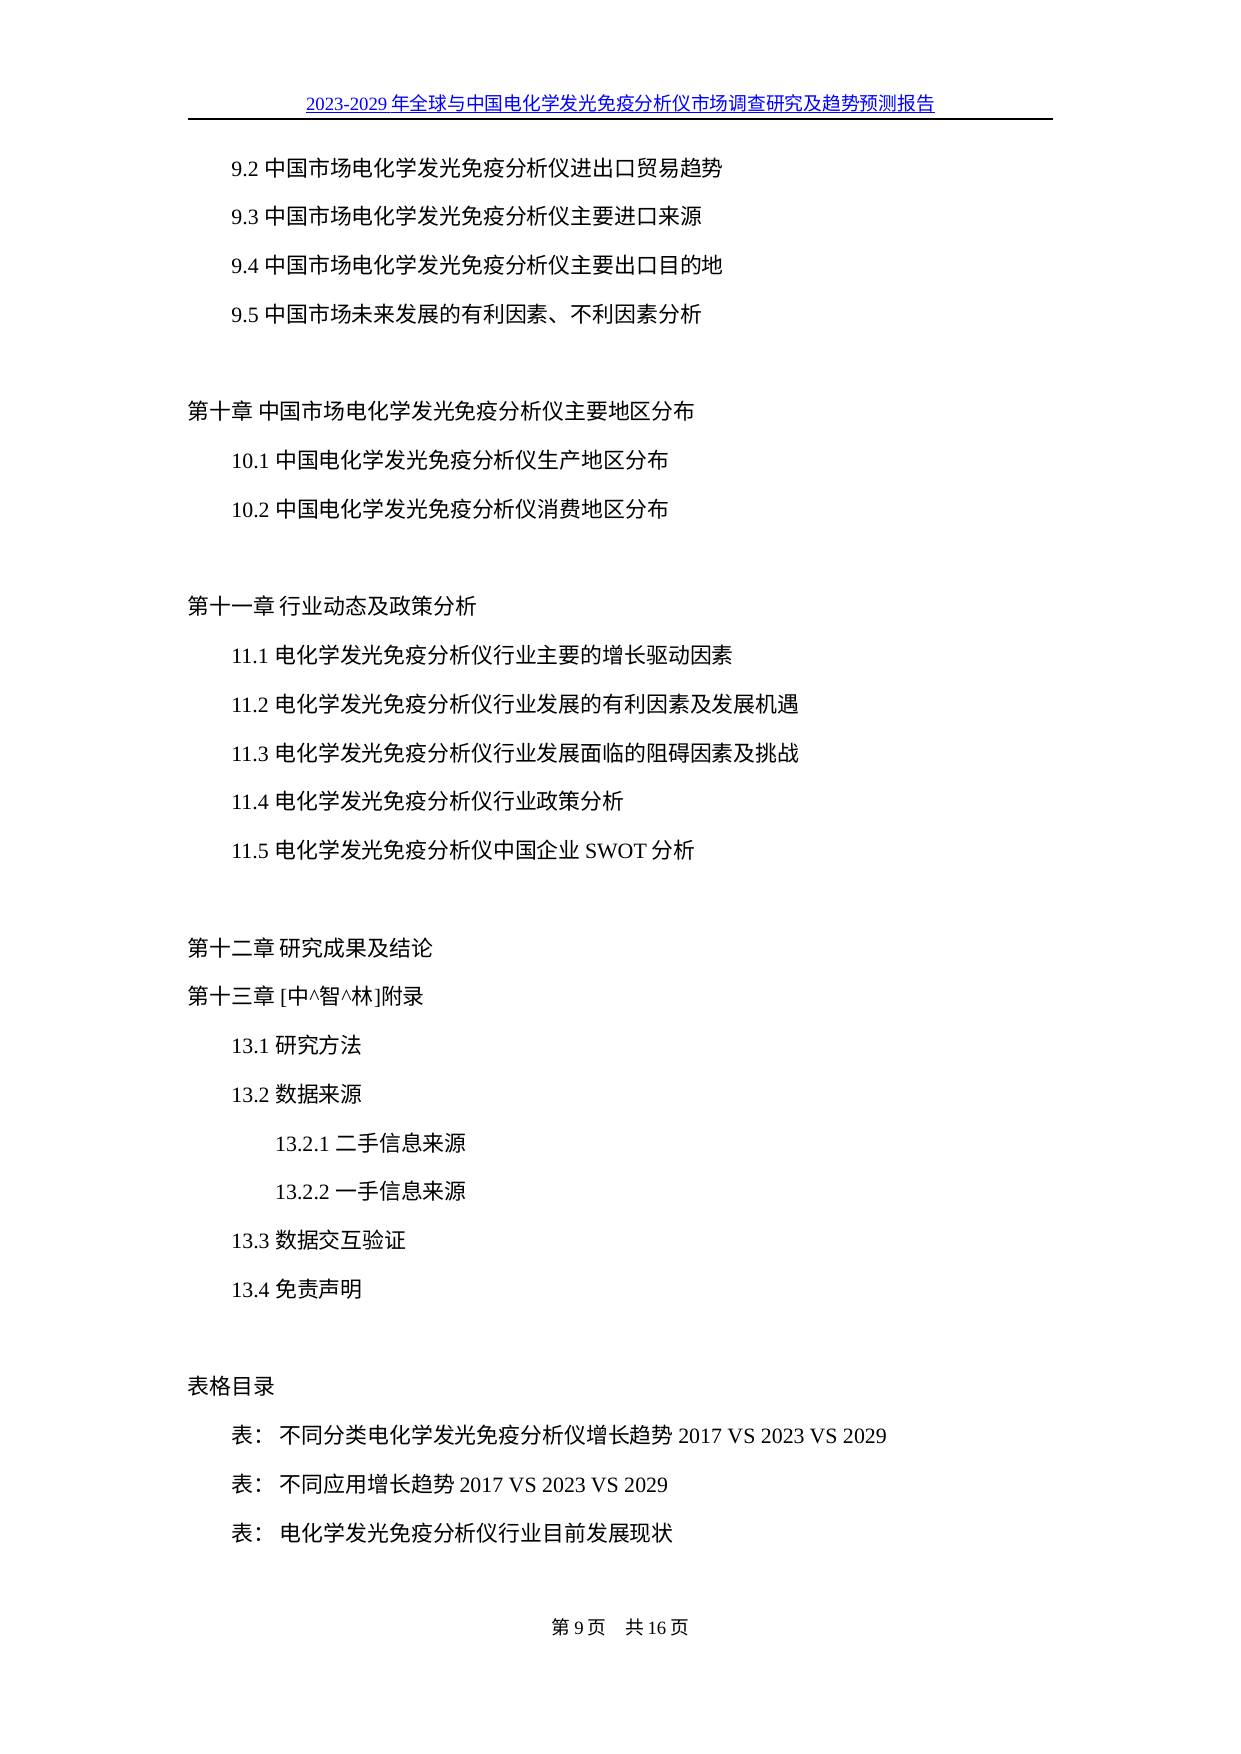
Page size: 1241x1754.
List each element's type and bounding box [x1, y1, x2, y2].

text [187, 150, 1053, 1548]
